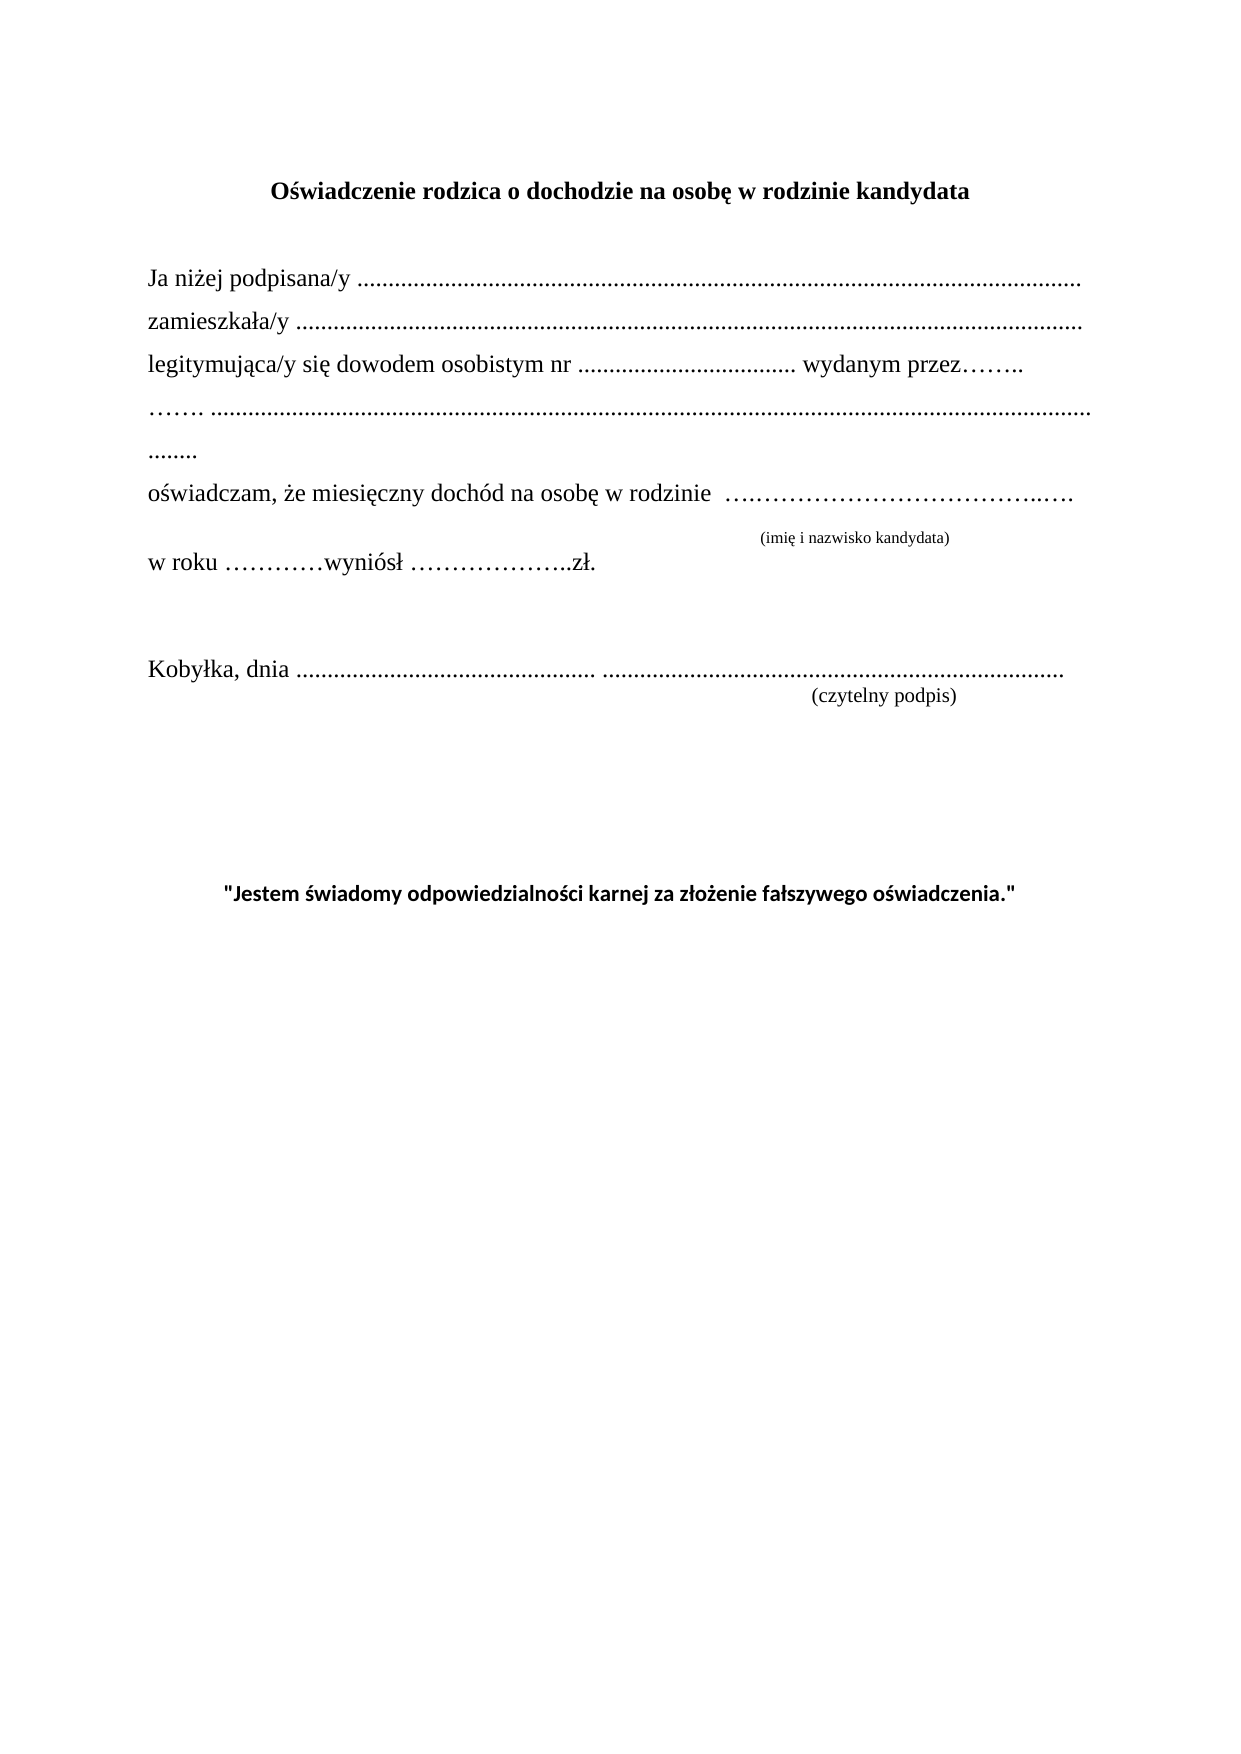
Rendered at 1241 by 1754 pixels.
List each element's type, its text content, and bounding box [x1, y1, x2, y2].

text (imię i nazwisko kandydata) [148, 528, 1093, 547]
text legitymująca/y się dowodem osobistym nr ................................... wydanym przez……..……. ..................................................................................................................................................... [148, 349, 1093, 464]
text Ja niżej podpisana/y .................................................................................................................... [148, 263, 1093, 291]
text zamieszkała/y .............................................................................................................................. [148, 306, 1093, 334]
text oświadczam, że miesięczny dochód na osobę w rodzinie ….……………………………..…. [148, 478, 1093, 507]
text Kobyłka, dnia ................................................ .......................................................................... [148, 654, 1093, 683]
text "Jestem świadomy odpowiedzialności karnej za złożenie fałszywego oświadczenia." [148, 879, 1093, 907]
text (czytelny podpis) [738, 683, 1093, 707]
text w roku …………wyniósł ………………..zł. [148, 547, 1093, 576]
text Oświadczenie rodzica o dochodzie na osobę w rodzinie kandydata [148, 176, 1093, 205]
